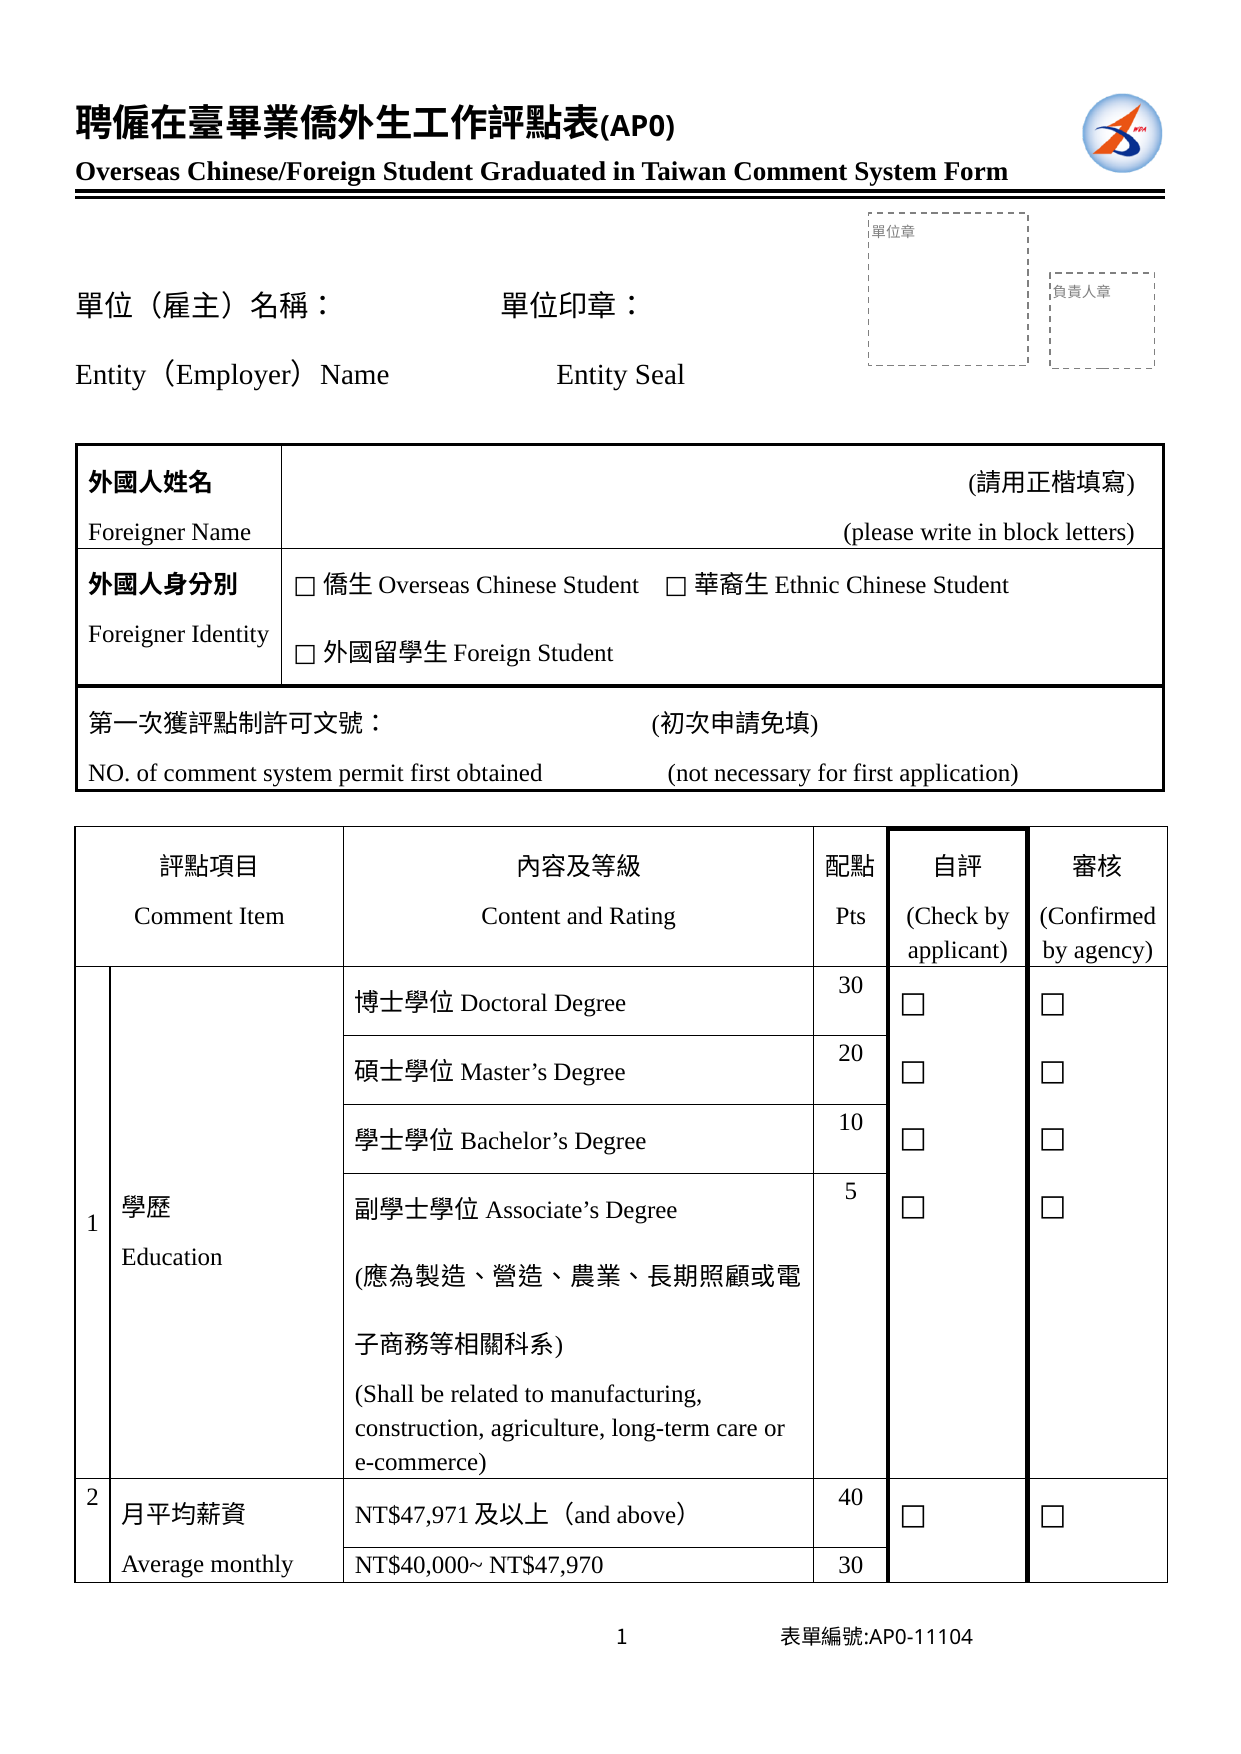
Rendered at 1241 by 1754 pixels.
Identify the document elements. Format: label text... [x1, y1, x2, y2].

text Entity（Employer）Name Entity Seal [75, 338, 1165, 406]
picture [1077, 87, 1166, 182]
text 單位（雇主）名稱： 單位印章： [75, 270, 868, 338]
table_cell 博士學位 Doctoral Degree [344, 967, 813, 1035]
table_cell NT$40,000~ NT$47,970 [344, 1548, 813, 1582]
table_header 外國人姓名 Foreigner Name [78, 446, 281, 548]
text Overseas Chinese/Foreign Student Graduated in Taiwan Comment System Form [75, 154, 1165, 189]
table_header 評點項目 Comment Item [76, 827, 343, 966]
table_cell 2 [76, 1479, 109, 1582]
table_header 審核 (Confirmed by agency) [1030, 827, 1167, 966]
text 聘僱在臺畢業僑外生工作評點表(AP0) [75, 86, 1165, 154]
table_cell NT$47,971及以上（and above） [344, 1479, 813, 1547]
table_header 配點 Pts [814, 827, 886, 966]
table_header 內容及等級 Content and Rating [344, 827, 813, 966]
table_cell □ 僑生Overseas Chinese Student □ 華裔生Ethnic Chinese Student □ 外國留學生Foreign Student [282, 549, 1162, 684]
table_cell 第一次獲評點制許可文號： (初次申請免填) NO. of comment system permit first obtained (not necessary for first application) [78, 688, 1162, 789]
table_cell 1 [76, 967, 109, 1478]
table_cell 30 [814, 967, 886, 1035]
table_cell □ □ □ □ [1030, 1479, 1167, 1582]
table_cell 40 [814, 1479, 886, 1547]
table_cell 外國人身分別 Foreigner Identity [78, 549, 281, 684]
table_cell □ □ □ □ [890, 967, 1025, 1478]
table_header (請用正楷填寫) (please write in block letters) [282, 446, 1162, 548]
table_cell 10 [814, 1105, 886, 1172]
table_cell 學歷 Education [111, 967, 343, 1478]
table_cell 5 [814, 1174, 886, 1478]
table_cell 月平均薪資 Average monthly salary [111, 1479, 343, 1582]
table_cell □ □ □ □ [1030, 967, 1167, 1478]
table_cell 20 [814, 1036, 886, 1104]
text 單位（雇主）名稱： 單位印章： [1028, 270, 1165, 338]
table_cell 30 [814, 1548, 886, 1582]
table_header 自評 (Check by applicant) [890, 831, 1025, 966]
table_cell 學士學位 Bachelor’s Degree [344, 1105, 813, 1172]
table_cell 碩士學位 Master’s Degree [344, 1036, 813, 1104]
table_cell 副學士學位 Associate’s Degree (應為製造、營造、農業、長期照顧或電子商務等相關科系) (Shall be related to manufacturing, construction, agriculture, long-term care or e-commerce) [344, 1174, 813, 1478]
table_cell □ □ □ □ [890, 1479, 1025, 1582]
